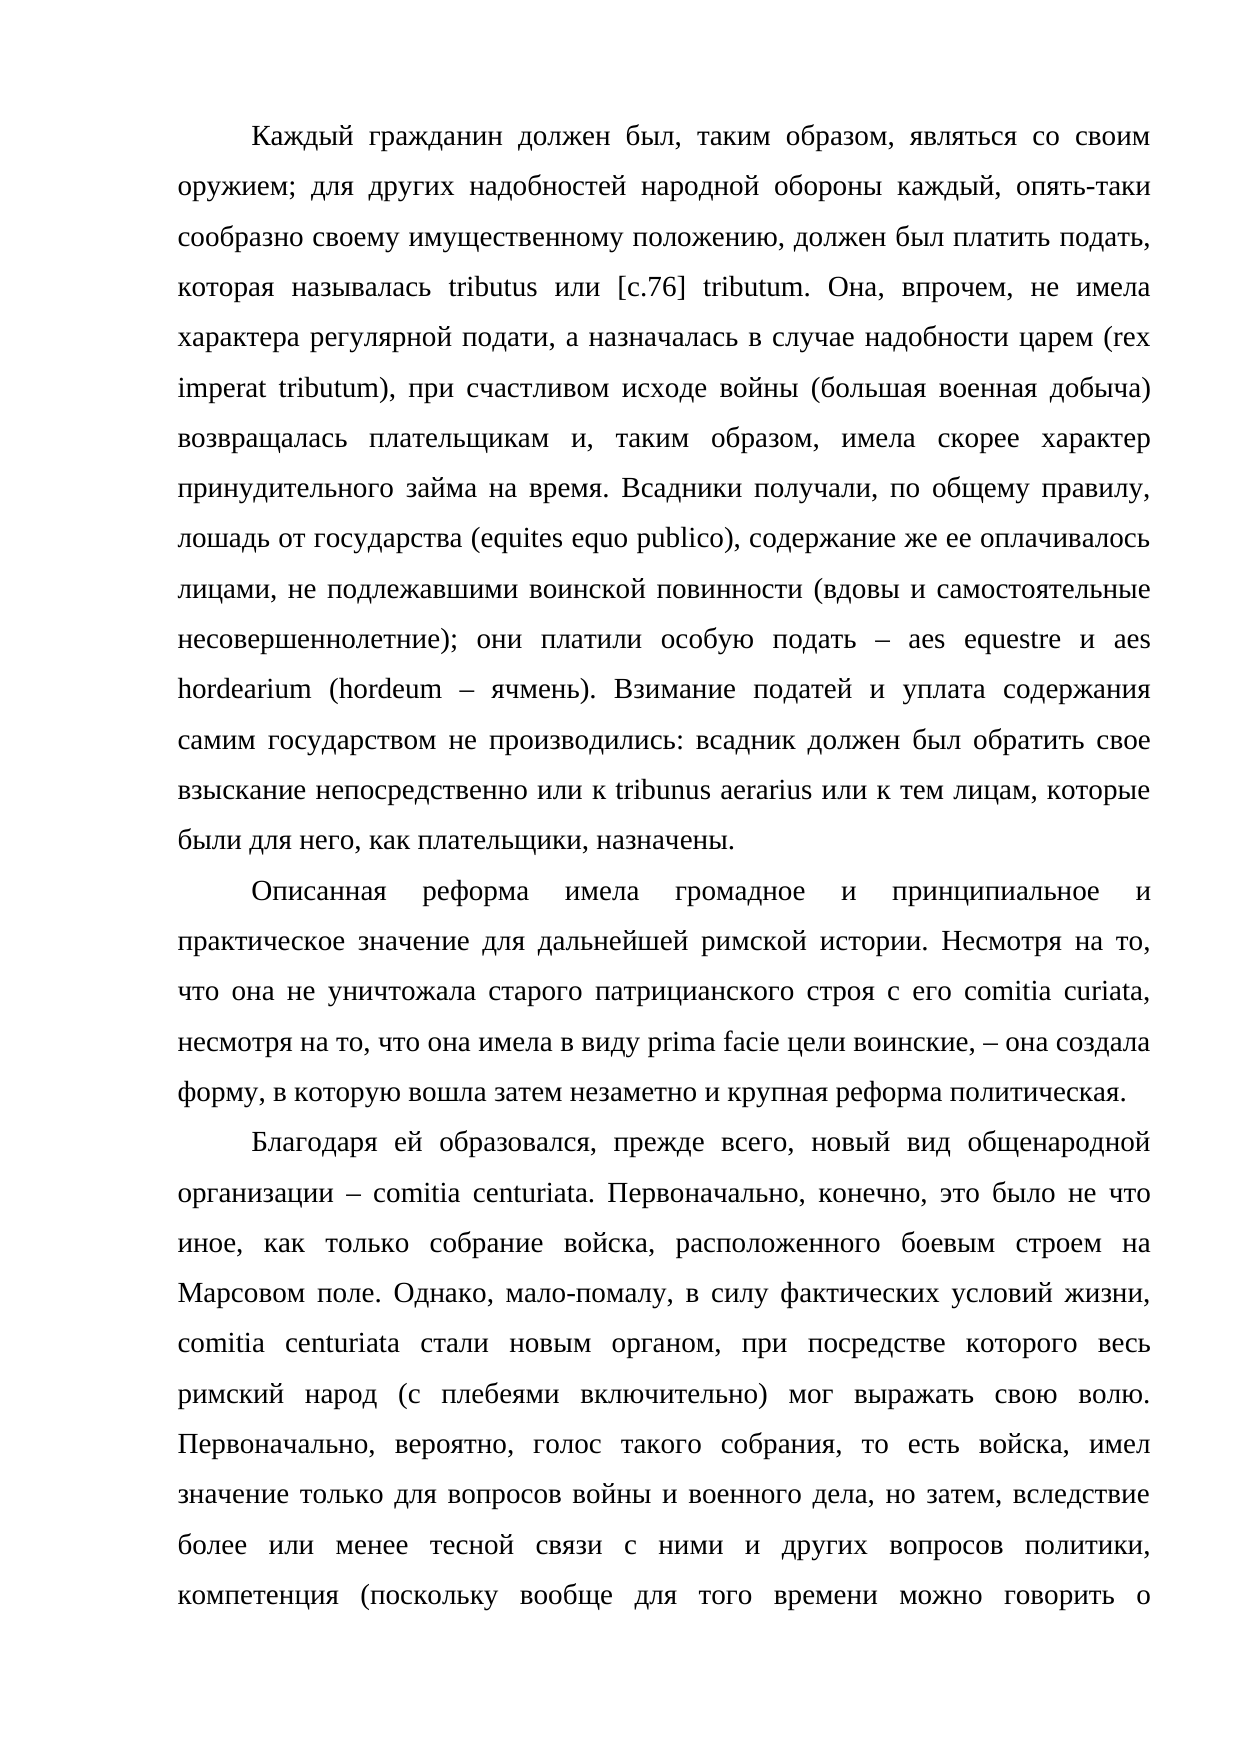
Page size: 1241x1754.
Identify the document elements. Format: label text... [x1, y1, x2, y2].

text Каждый гражданин должен был, таким образом, являться со своим оружием; для других надобностей народной обороны каждый, опять-таки сообразно своему имущественному положению, должен был платить подать, которая называлась tributus или [с.76] tributum. Она, впрочем, не имела характера регулярной подати, а назначалась в случае надобности царем (rex imperat tributum), при счастливом исходе войны (большая военная добыча) возвращалась плательщикам и, таким образом, имела скорее характер принудительного займа на время. Всадники получали, по общему правилу, лошадь от государства (equites equo publico), содержание же ее оплачивалось лицами, не подлежавшими воинской повинности (вдовы и самостоятельные несовершеннолетние); они платили особую подать – aes equestre и aes hordearium (hordeum – ячмень). Взимание податей и уплата содержания самим государством не производились: всадник должен был обратить свое взыскание непосредственно или к tribunus aerarius или к тем лицам, которые были для него, как плательщики, назначены. [177, 118, 1152, 856]
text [177, 1124, 1152, 1611]
text Описанная реформа имела громадное и принципиальное и практическое значение для дальнейшей римской истории. Несмотря на то, что она не уничтожала старого патрицианского строя с его comitia curiata, несмотря на то, что она имела в виду prima facie цели воинские, – она создала форму, в которую вошла затем незаметно и крупная реформа политическая. [177, 873, 1152, 1108]
